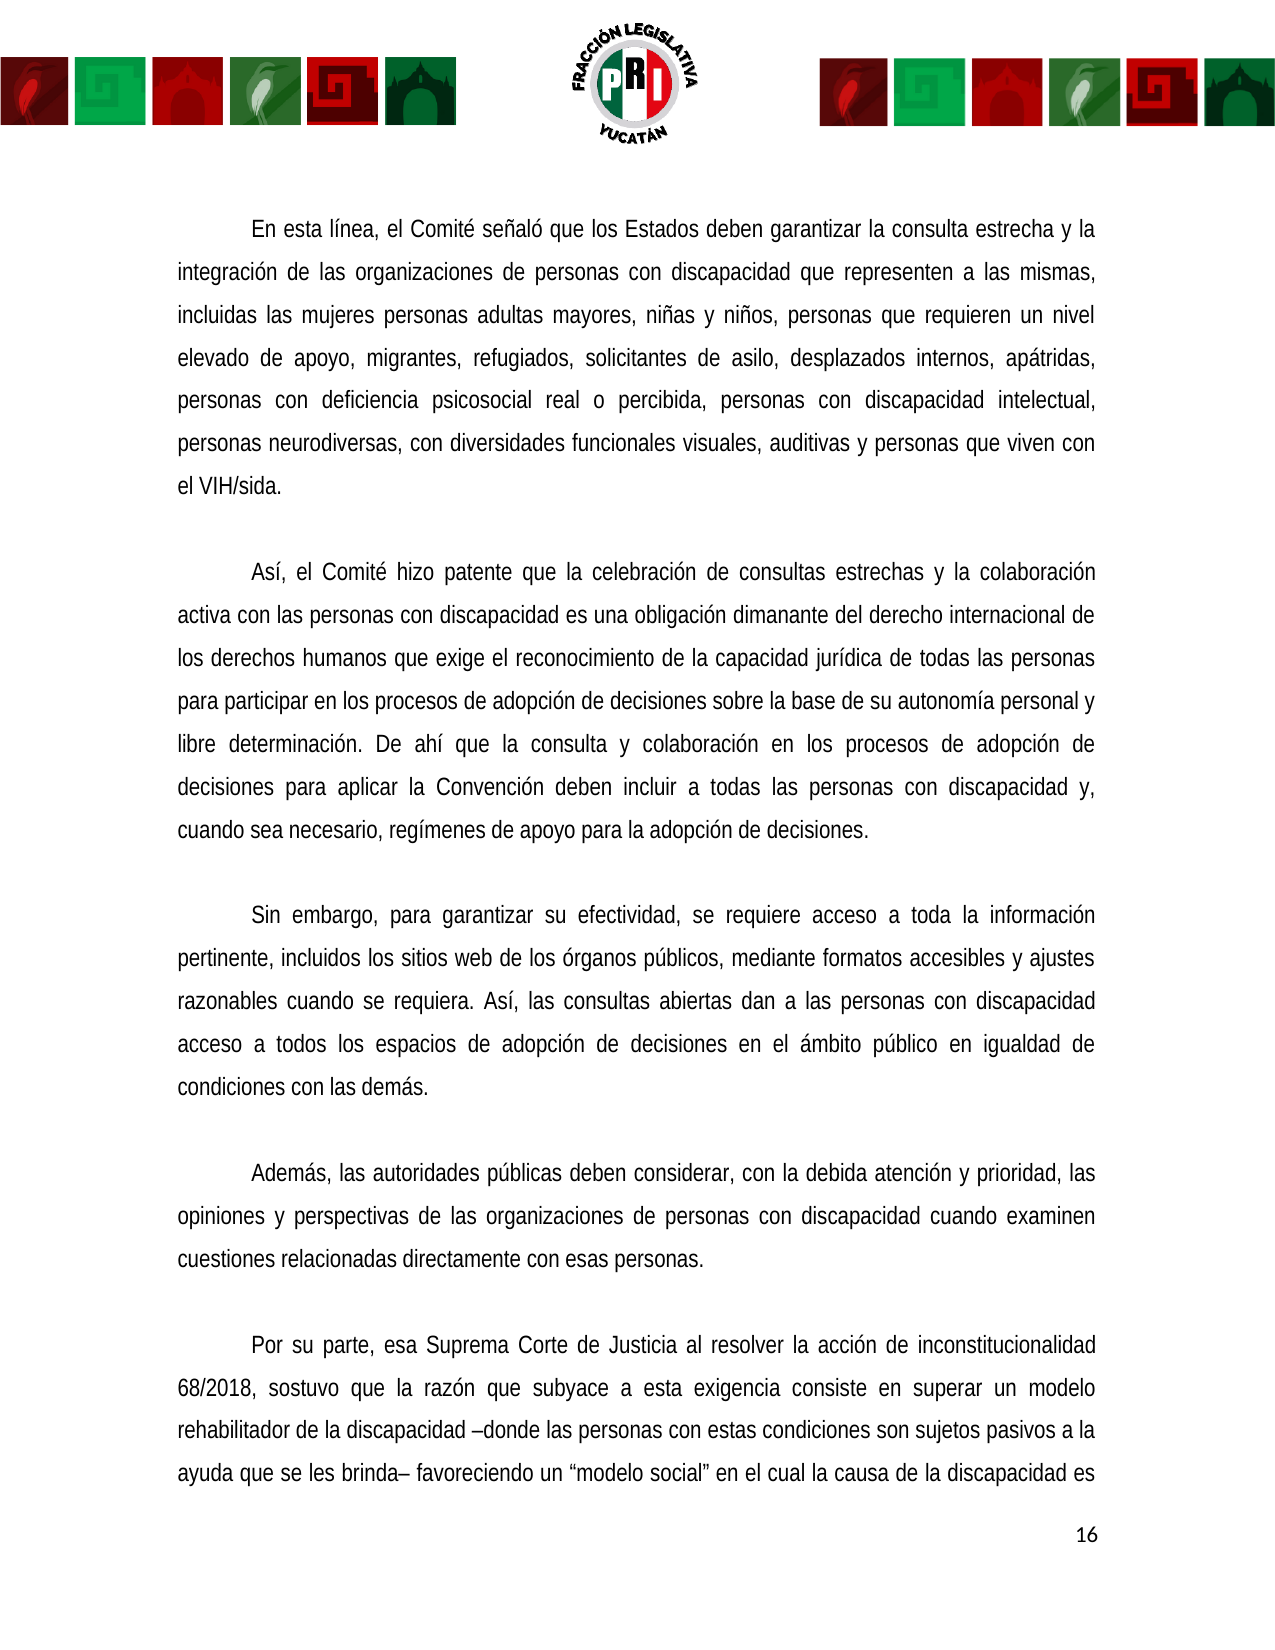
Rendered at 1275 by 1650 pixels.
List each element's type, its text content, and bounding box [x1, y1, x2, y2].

list Sin embargo, para garantizar su efectividad, se requiere acceso a toda la información pertinente, incluidos los sitios web de los órganos públicos, mediante formatos accesibles y ajustes razonables cuando se requiera. Así, las consultas abiertas dan a las personas con discapacidad acceso a todos los espacios de adopción de decisiones en el ámbito público en igualdad de condiciones con las demás. [177, 901, 1098, 1101]
list Además, las autoridades públicas deben considerar, con la debida atención y prioridad, las opiniones y perspectivas de las organizaciones de personas con discapacidad cuando examinen cuestiones relacionadas directamente con esas personas. [177, 1158, 1098, 1272]
picture [0, 57, 462, 135]
list Así, el Comité hizo patente que la celebración de consultas estrechas y la colaboración activa con las personas con discapacidad es una obligación dimanante del derecho internacional de los derechos humanos que exige el reconocimiento de la capacidad jurídica de todas las personas para participar en los procesos de adopción de decisiones sobre la base de su autonomía personal y libre determinación. De ahí que la consulta y colaboración en los procesos de adopción de decisiones para aplicar la Convención deben incluir a todas las personas con discapacidad y, cuando sea necesario, regímenes de apoyo para la adopción de decisiones. [177, 557, 1098, 843]
picture [551, 0, 714, 163]
picture [821, 58, 1275, 135]
list En esta línea, el Comité señaló que los Estados deben garantizar la consulta estrecha y la integración de las organizaciones de personas con discapacidad que representen a las mismas, incluidas las mujeres personas adultas mayores, niñas y niños, personas que requieren un nivel elevado de apoyo, migrantes, refugiados, solicitantes de asilo, desplazados internos, apátridas, personas con deficiencia psicosocial real o percibida, personas con discapacidad intelectual, personas neurodiversas, con diversidades funcionales visuales, auditivas y personas que viven con el VIH/sida. [177, 214, 1098, 500]
